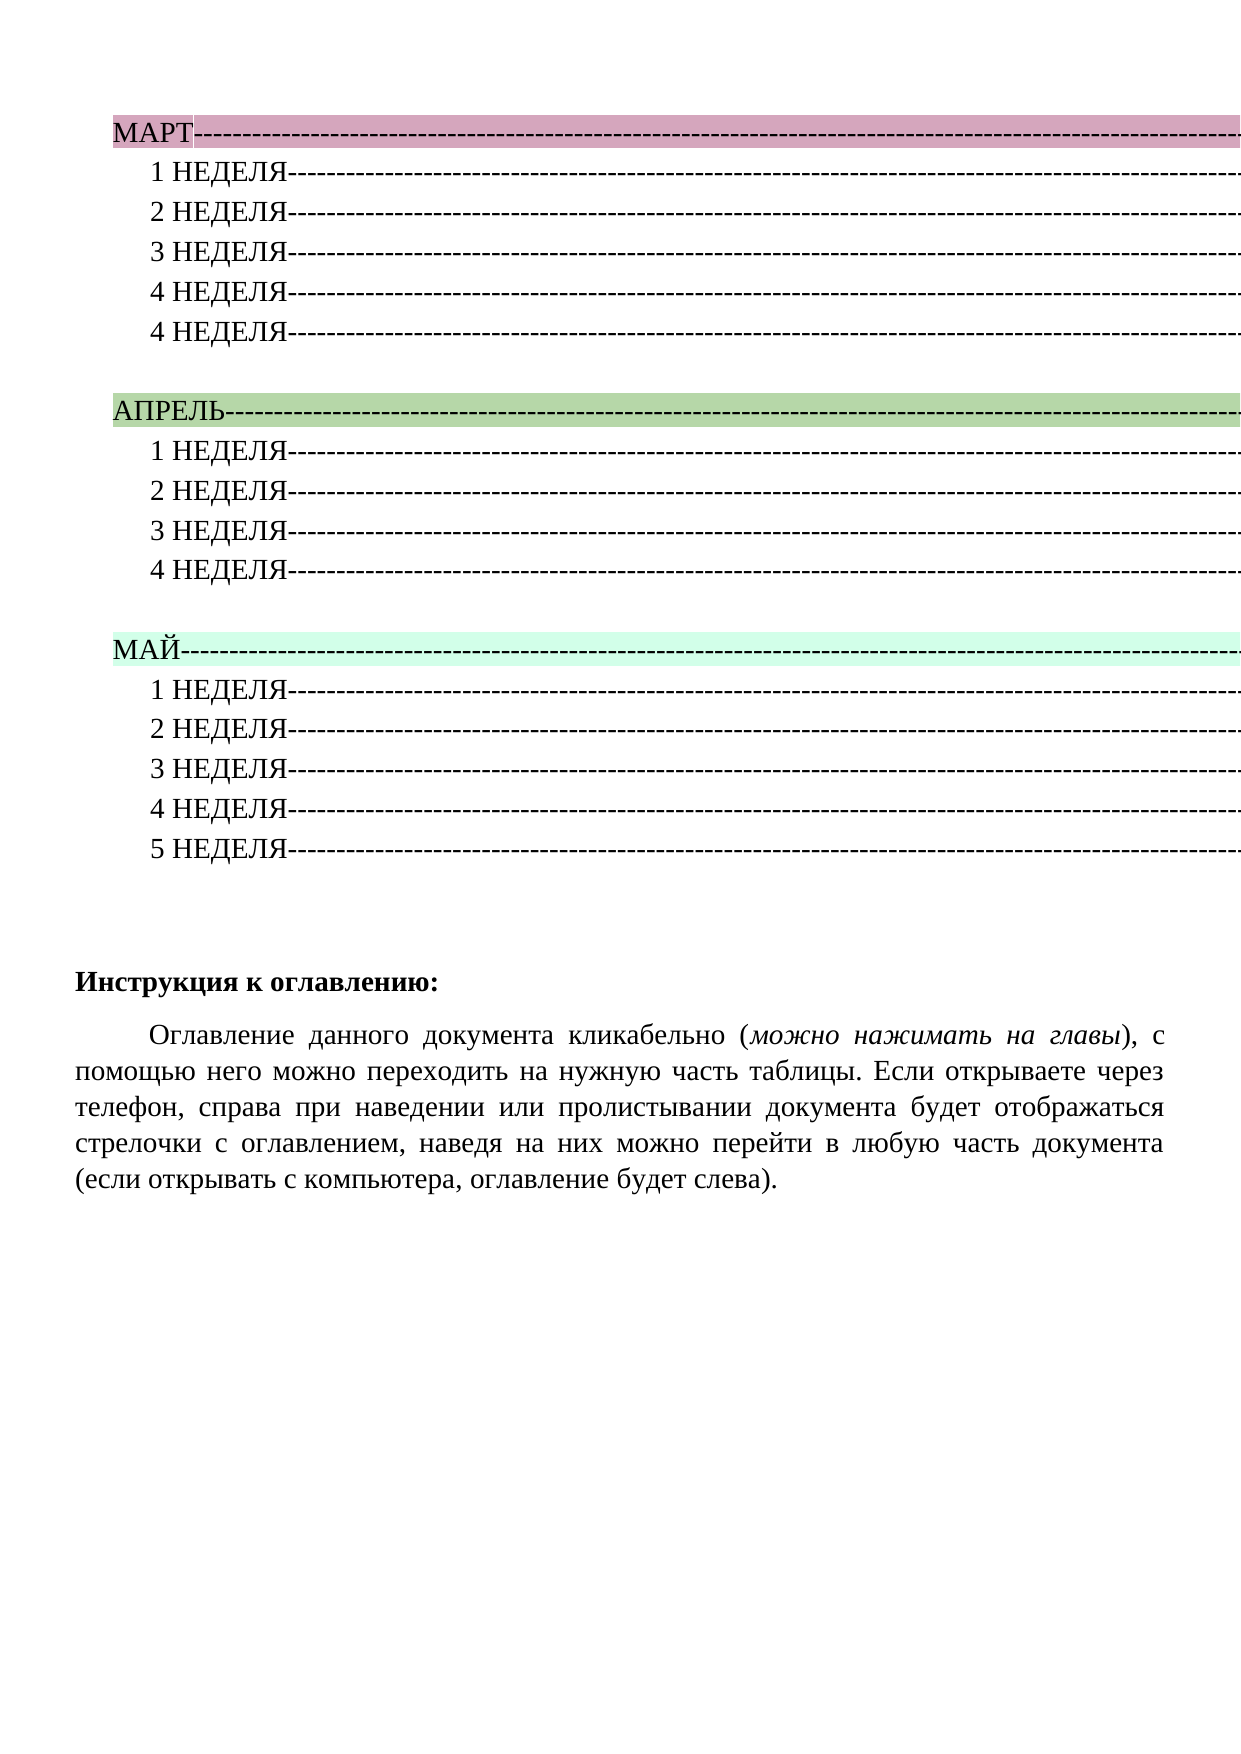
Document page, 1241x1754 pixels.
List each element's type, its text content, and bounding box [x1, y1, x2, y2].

text Инструкция к оглавлению: [75, 964, 1165, 998]
text Оглавление данного документа кликабельно (можно нажимать на главы), с помощью него можно переходить на нужную часть таблицы. Если открываете через телефон, справа при наведении или пролистывании документа будет отображаться стрелочки с оглавлением, наведя на них можно перейти в любую часть документа (если открывать с компьютера, оглавление будет слева). [75, 1017, 1165, 1195]
